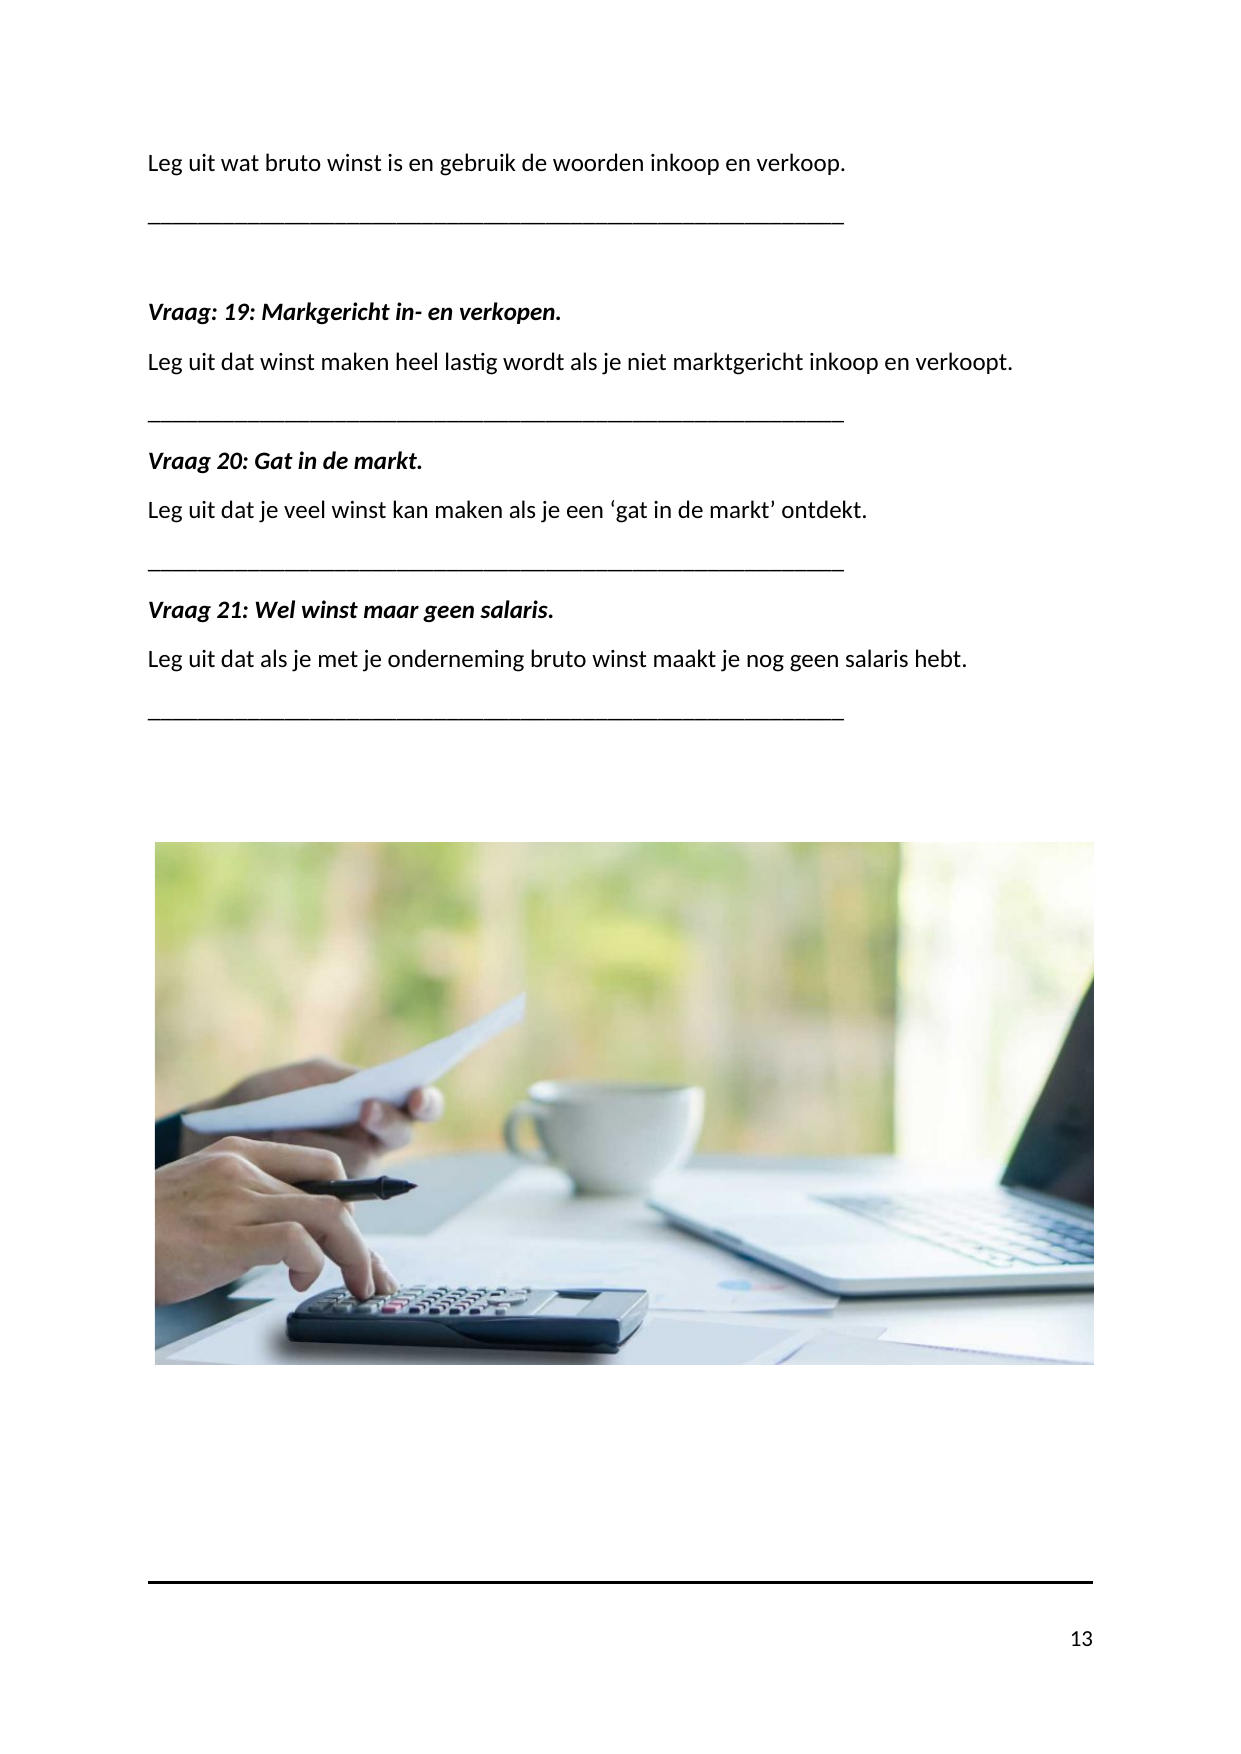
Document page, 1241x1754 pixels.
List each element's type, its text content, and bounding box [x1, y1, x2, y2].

text Leg uit dat als je met je onderneming bruto winst maakt je nog geen salaris hebt. [148, 643, 1093, 674]
text ________________________________________________________ [148, 544, 1093, 575]
text Leg uit dat je veel winst kan maken als je een ‘gat in de markt’ ontdekt. [148, 495, 1093, 525]
text Leg uit wat bruto winst is en gebruik de woorden inkoop en verkoop. [148, 148, 1093, 178]
text ________________________________________________________ [148, 693, 1093, 723]
text Leg uit dat winst maken heel lastig wordt als je niet marktgericht inkoop en verkoopt. [148, 346, 1093, 376]
picture [154, 842, 1094, 1365]
text Vraag 20: Gat in de markt. [148, 445, 1093, 476]
text Vraag 21: Wel winst maar geen salaris. [148, 594, 1093, 624]
text Vraag: 19: Markgericht in- en verkopen. [148, 296, 1093, 327]
text ________________________________________________________ [148, 396, 1093, 426]
text ________________________________________________________ [148, 197, 1093, 228]
